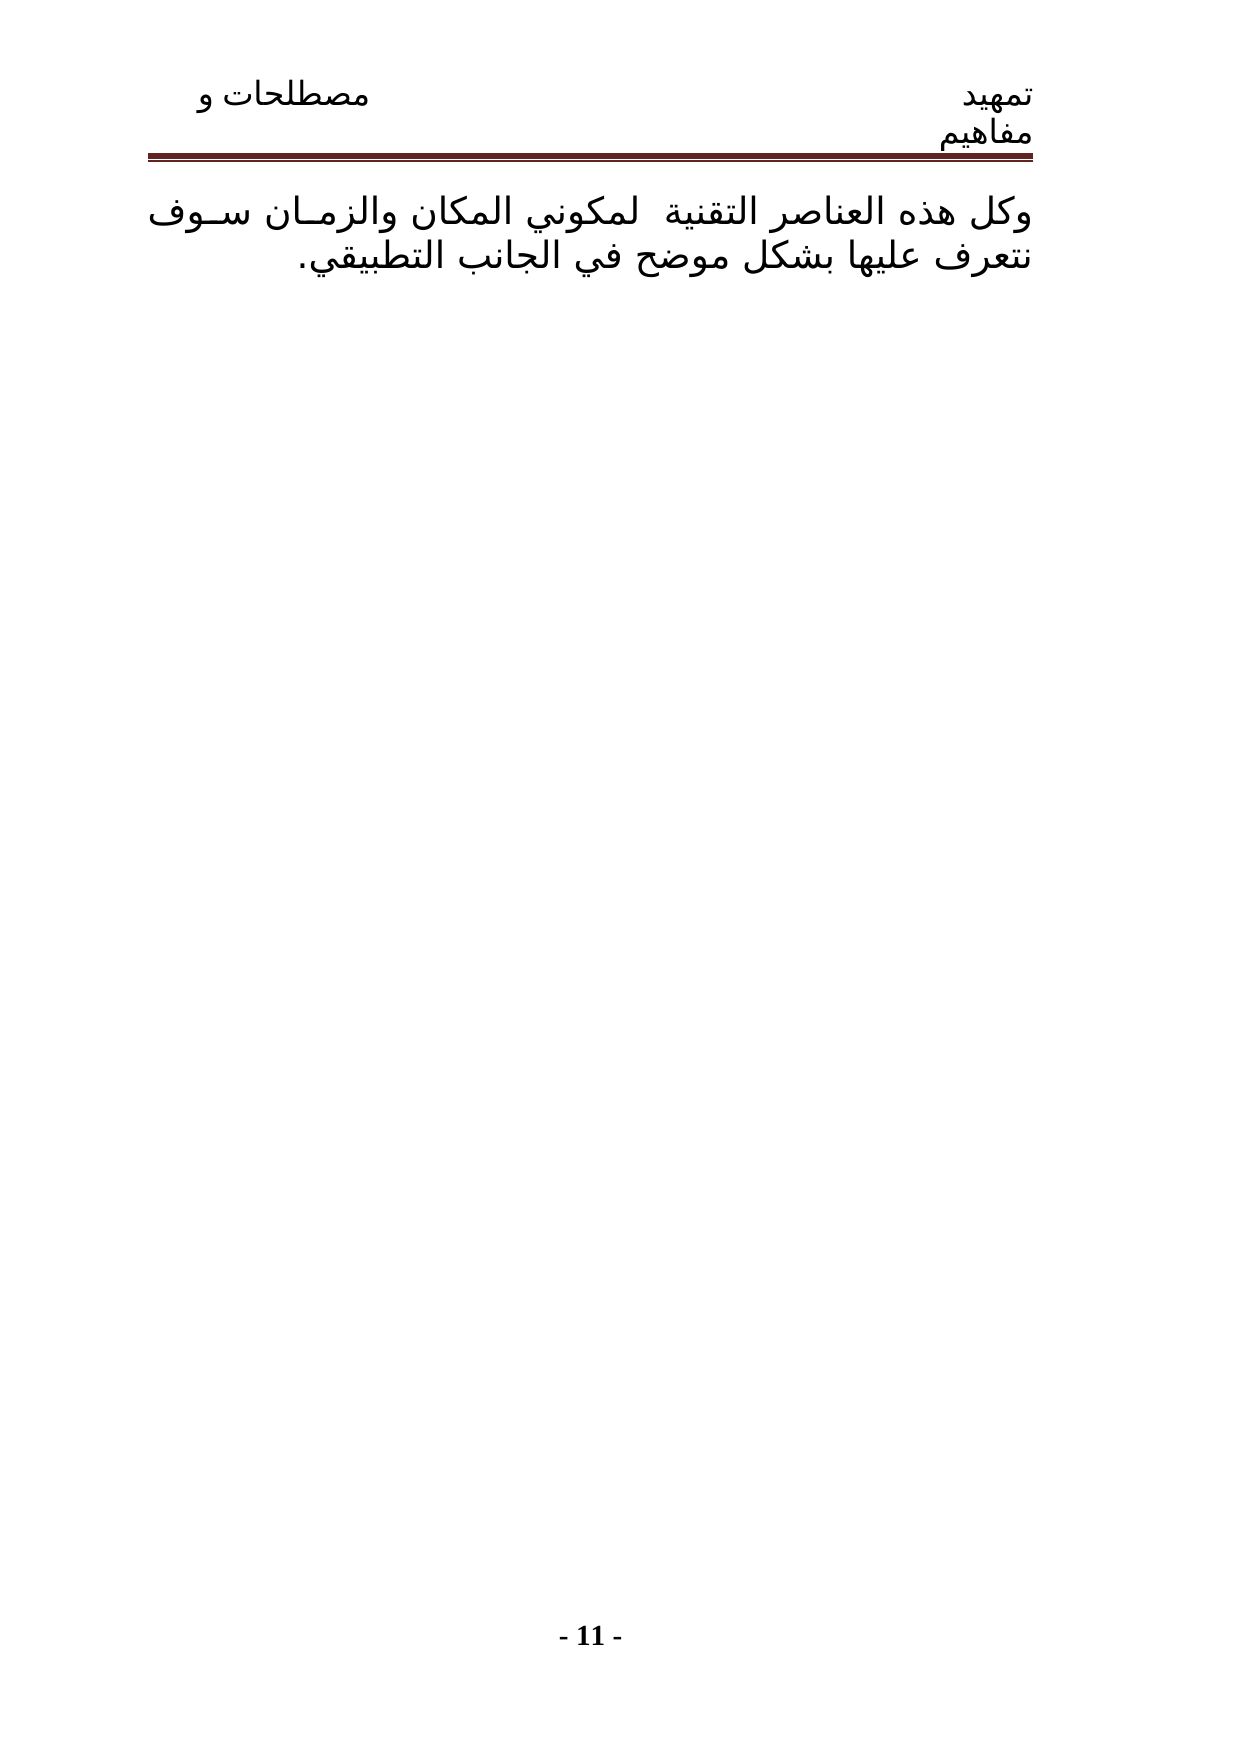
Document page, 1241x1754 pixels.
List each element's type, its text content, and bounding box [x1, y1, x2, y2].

text وكل هذه العناصر التقنية لمكوني المكان والزمان سوف نتعرف عليها بشكل موضح في الجانب التطبيقي. [148, 190, 1033, 277]
